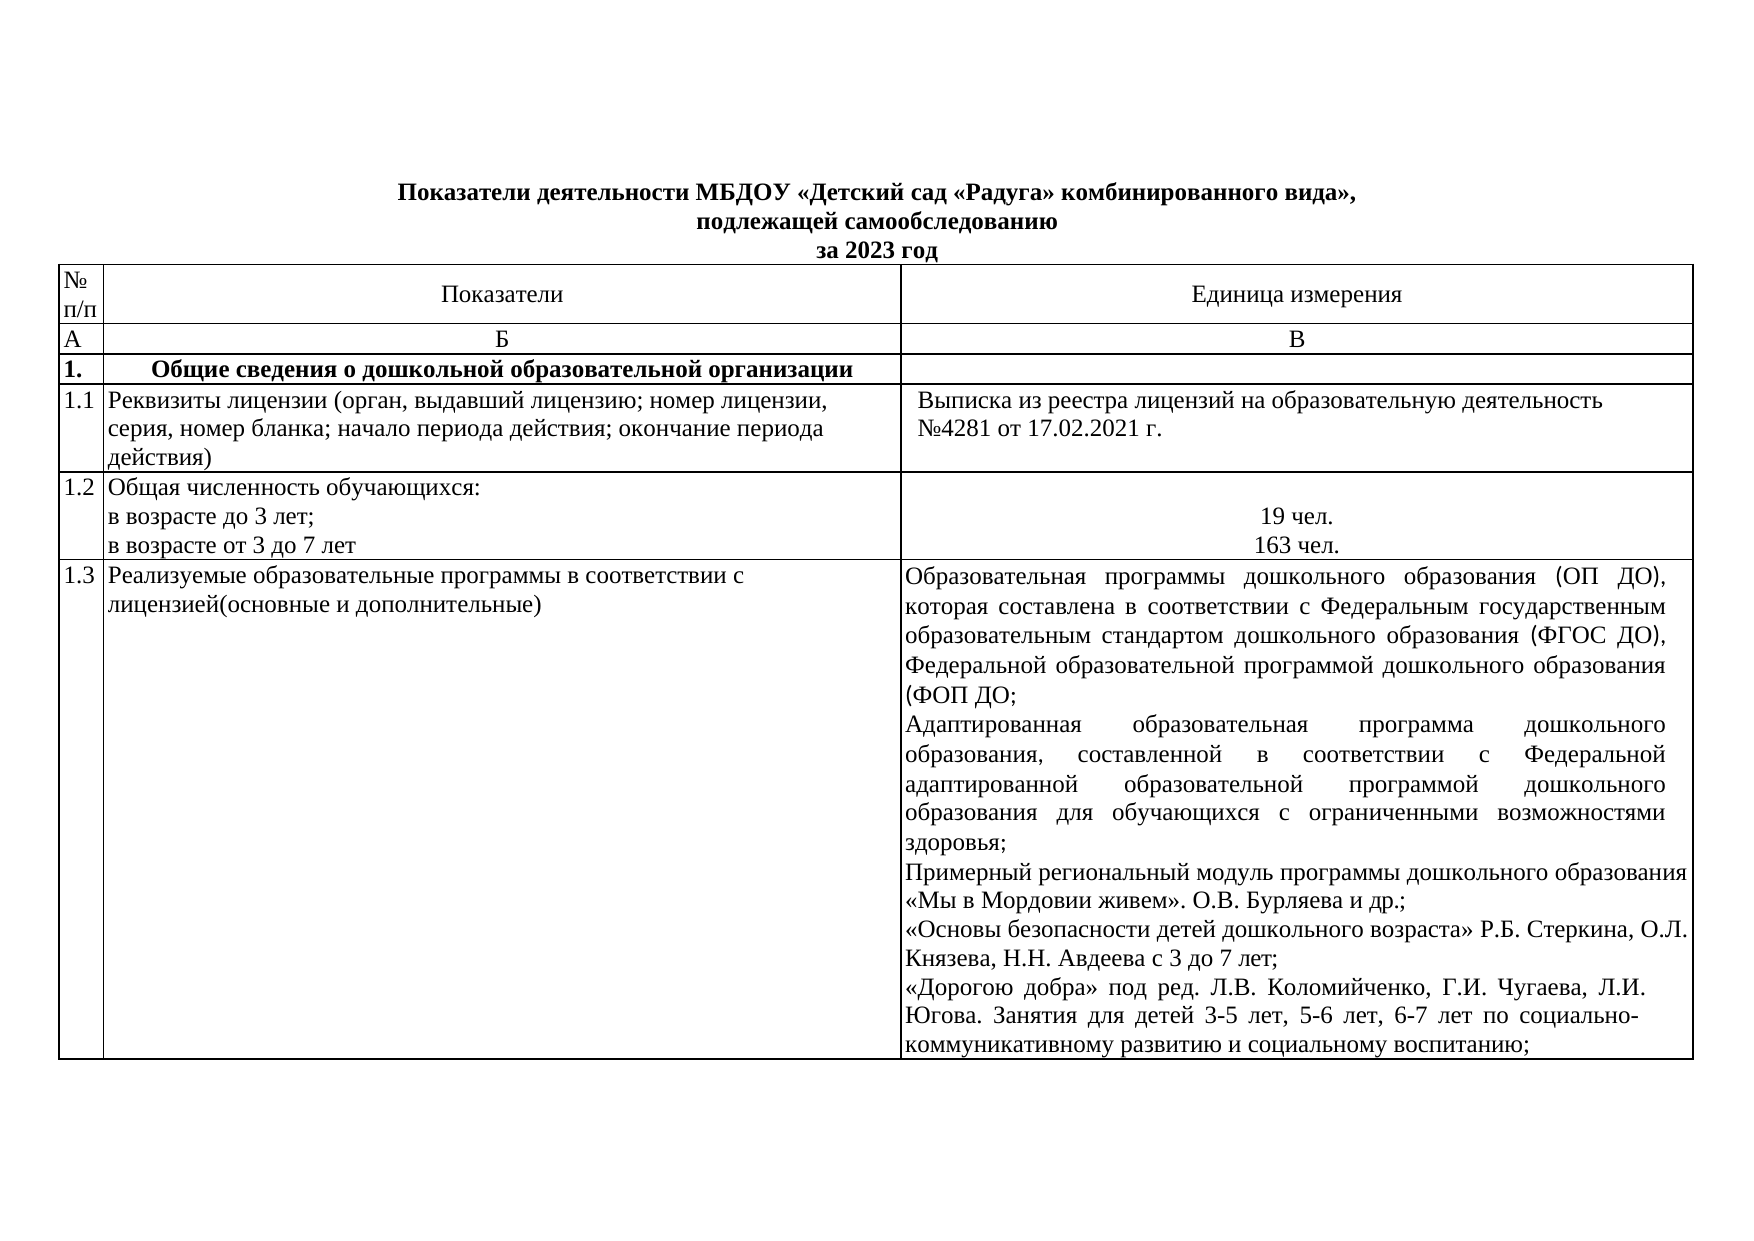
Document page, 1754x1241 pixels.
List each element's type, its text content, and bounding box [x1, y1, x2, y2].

table_cell 1.1 [60, 385, 103, 471]
table_cell Общая численность обучающихся: в возрасте до 3 лет; в возрасте от 3 до 7 лет [104, 473, 900, 559]
table_cell Выписка из реестра лицензий на образовательную деятельность №4281 от 17.02.2021 г. [902, 385, 1692, 471]
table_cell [902, 560, 1692, 1058]
table_cell 1.2 [60, 473, 103, 559]
table_header № п/п [60, 265, 103, 322]
table_cell В [902, 324, 1692, 353]
table_cell Общие сведения о дошкольной образовательной организации [104, 355, 900, 383]
table_cell Реквизиты лицензии (орган, выдавший лицензию; номер лицензии, серия, номер бланка; начало периода действия; окончание периода действия) [104, 385, 900, 471]
text Показатели деятельности МБДОУ «Детский сад «Радуга» комбинированного вида», [59, 177, 1695, 206]
table_cell А [60, 324, 103, 353]
table_cell 1. [60, 355, 103, 383]
table_header Показатели [104, 265, 900, 322]
table_header Единица измерения [902, 265, 1692, 322]
table_cell 1.3 [60, 560, 103, 1058]
table_cell Б [104, 324, 900, 353]
text подлежащей самообследованию [59, 206, 1695, 235]
table_cell [902, 355, 1692, 383]
text за 2023 год [59, 235, 1695, 263]
table_cell 19 чел. 163 чел. [902, 473, 1692, 559]
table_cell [104, 560, 900, 1058]
